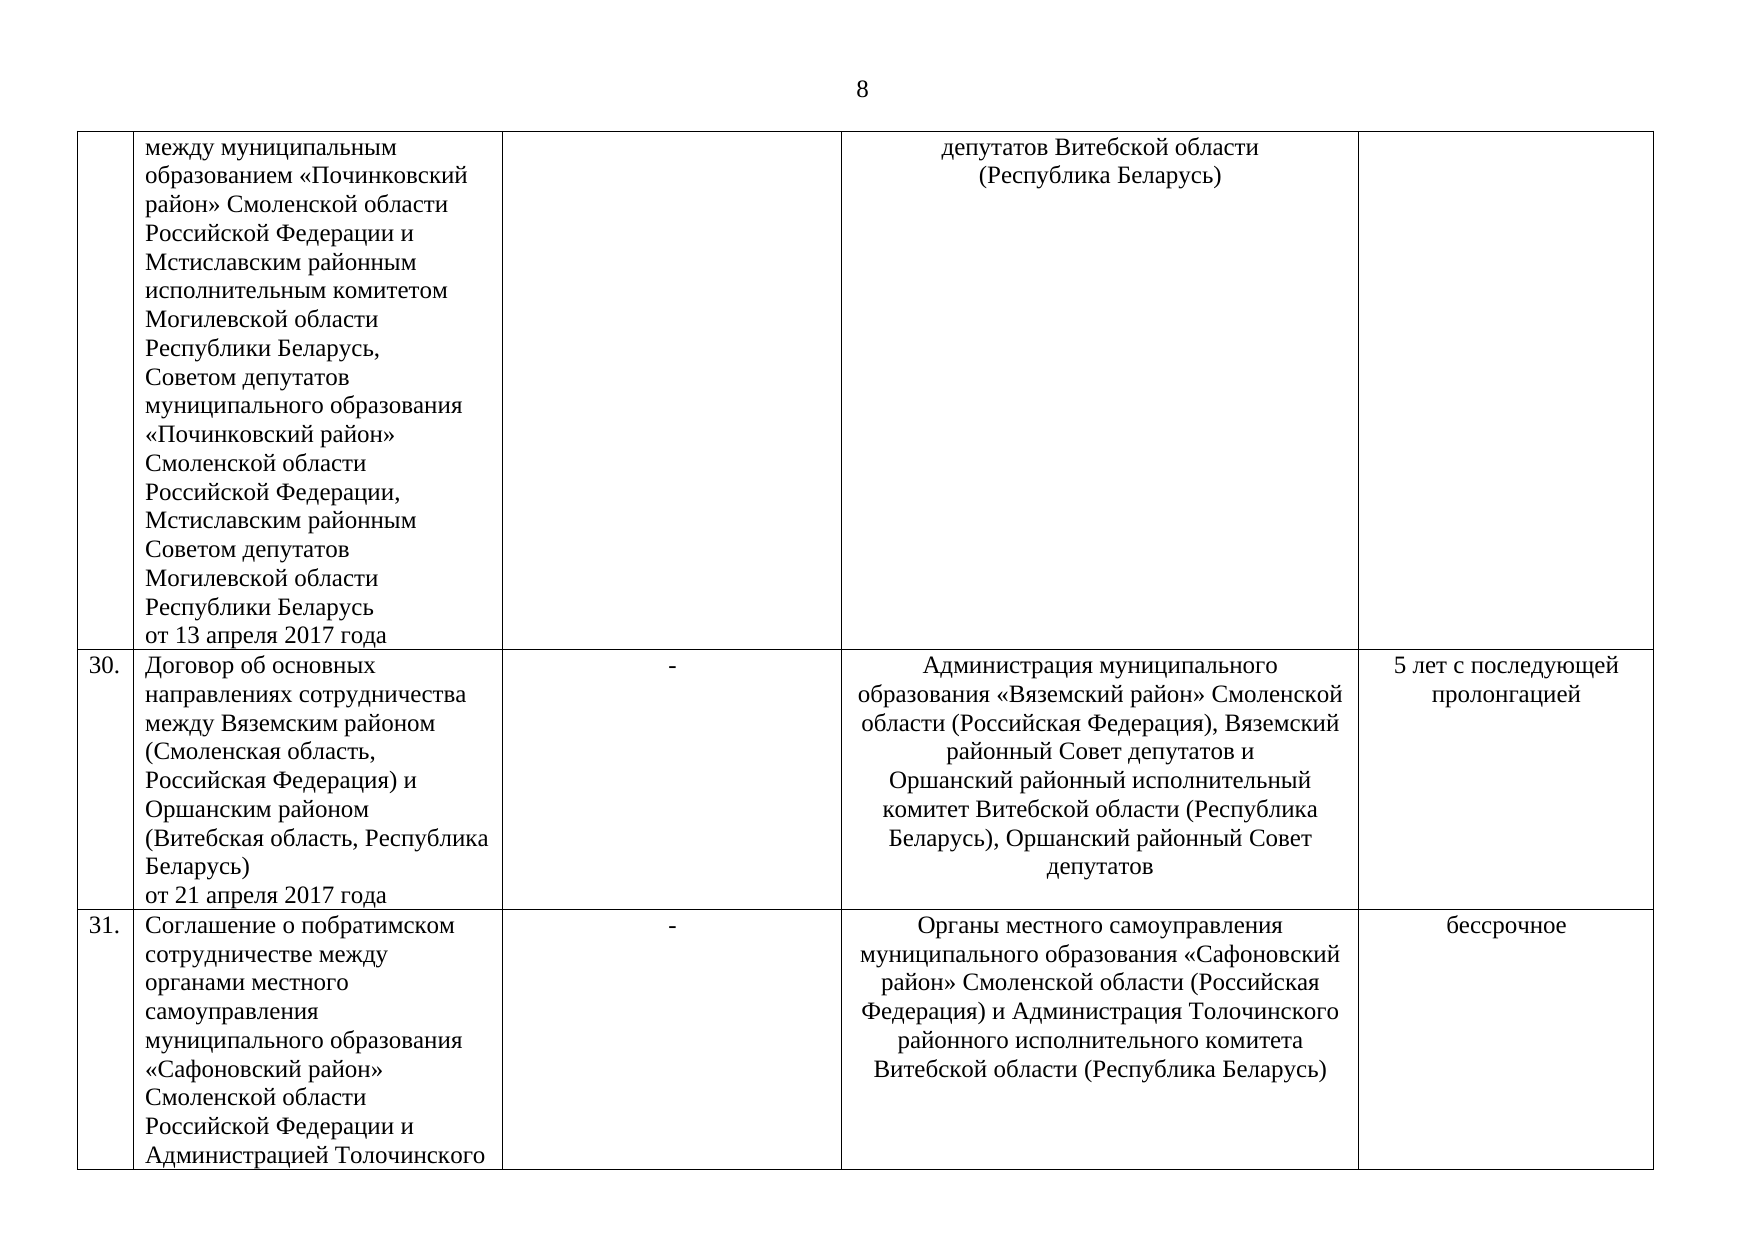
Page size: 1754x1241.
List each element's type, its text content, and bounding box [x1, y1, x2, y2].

table_cell Договор об основных направлениях сотрудничества между Вяземским районом (Смоленская область, Российская Федерация) и Оршанским районом (Витебская область, Республика Беларусь) от 21 апреля 2017 года [134, 650, 502, 909]
table_cell - [503, 650, 841, 909]
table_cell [842, 910, 1358, 1169]
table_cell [134, 910, 502, 1169]
table_cell бессрочное [1359, 910, 1653, 1169]
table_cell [1359, 132, 1653, 649]
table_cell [134, 132, 502, 649]
table_cell - [503, 132, 841, 649]
table_cell Администрация муниципального образования «Вяземский район» Смоленской области (Российская Федерация), Вяземский районный Совет депутатов и Оршанский районный исполнительный комитет Витебской области (Республика Беларусь), Оршанский районный Совет депутатов [842, 650, 1358, 909]
table_cell [78, 650, 133, 909]
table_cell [842, 132, 1358, 649]
table_cell - [503, 910, 841, 1169]
table_cell 5 лет с последующей пролонгацией [1359, 650, 1653, 909]
table_cell [78, 132, 133, 649]
table_cell [78, 910, 133, 1169]
